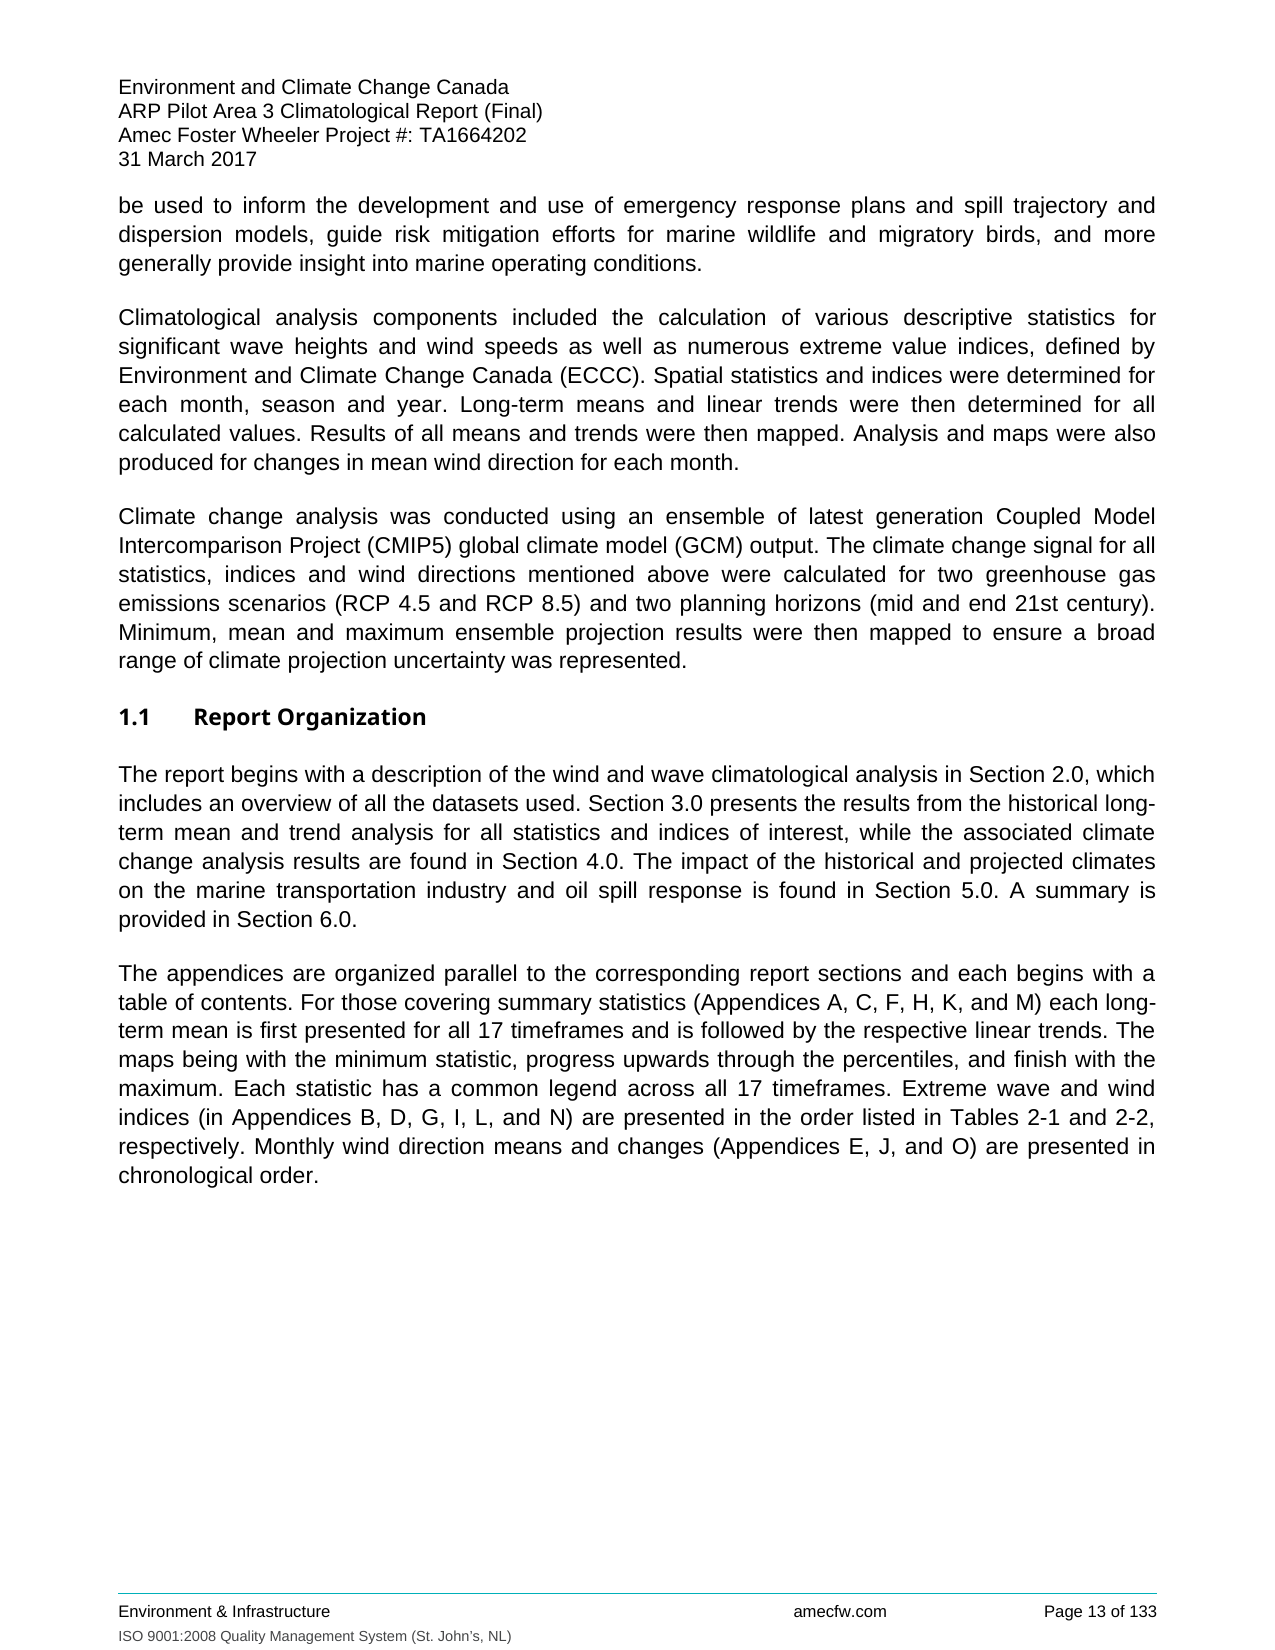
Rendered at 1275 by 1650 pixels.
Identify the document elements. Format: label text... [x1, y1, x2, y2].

text The appendices are organized parallel to the corresponding report sections and each begins with a table of contents. For those covering summary statistics (Appendices A, C, F, H, K, and M) each long-term mean is first presented for all 17 timeframes and is followed by the respective linear trends. The maps being with the minimum statistic, progress upwards through the percentiles, and finish with the maximum. Each statistic has a common legend across all 17 timeframes. Extreme wave and wind indices (in Appendices B, D, G, I, L, and N) are presented in the order listed in Tables 2-1 and 2-2, respectively. Monthly wind direction means and changes (Appendices E, J, and O) are presented in chronological order. [118, 959, 1157, 1188]
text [118, 192, 1157, 276]
text Climate change analysis was conducted using an ensemble of latest generation Coupled Model Intercomparison Project (CMIP5) global climate model (GCM) output. The climate change signal for all statistics, indices and wind directions mentioned above were calculated for two greenhouse gas emissions scenarios (RCP 4.5 and RCP 8.5) and two planning horizons (mid and end 21st century). Minimum, mean and maximum ensemble projection results were then mapped to ensure a broad range of climate projection uncertainty was represented. [118, 503, 1157, 674]
subtitle Report Organization [118, 701, 1157, 733]
text The report begins with a description of the wind and wave climatological analysis in Section 2.0, which includes an overview of all the datasets used. Section 3.0 presents the results from the historical long-term mean and trend analysis for all statistics and indices of interest, while the associated climate change analysis results are found in Section 4.0. The impact of the historical and projected climates on the marine transportation industry and oil spill response is found in Section 5.0. A summary is provided in Section 6.0. [118, 761, 1157, 932]
text Climatological analysis components included the calculation of various descriptive statistics for significant wave heights and wind speeds as well as numerous extreme value indices, defined by Environment and Climate Change Canada (ECCC). Spatial statistics and indices were determined for each month, season and year. Long-term means and linear trends were then determined for all calculated values. Results of all means and trends were then mapped. Analysis and maps were also produced for changes in mean wind direction for each month. [118, 304, 1157, 475]
